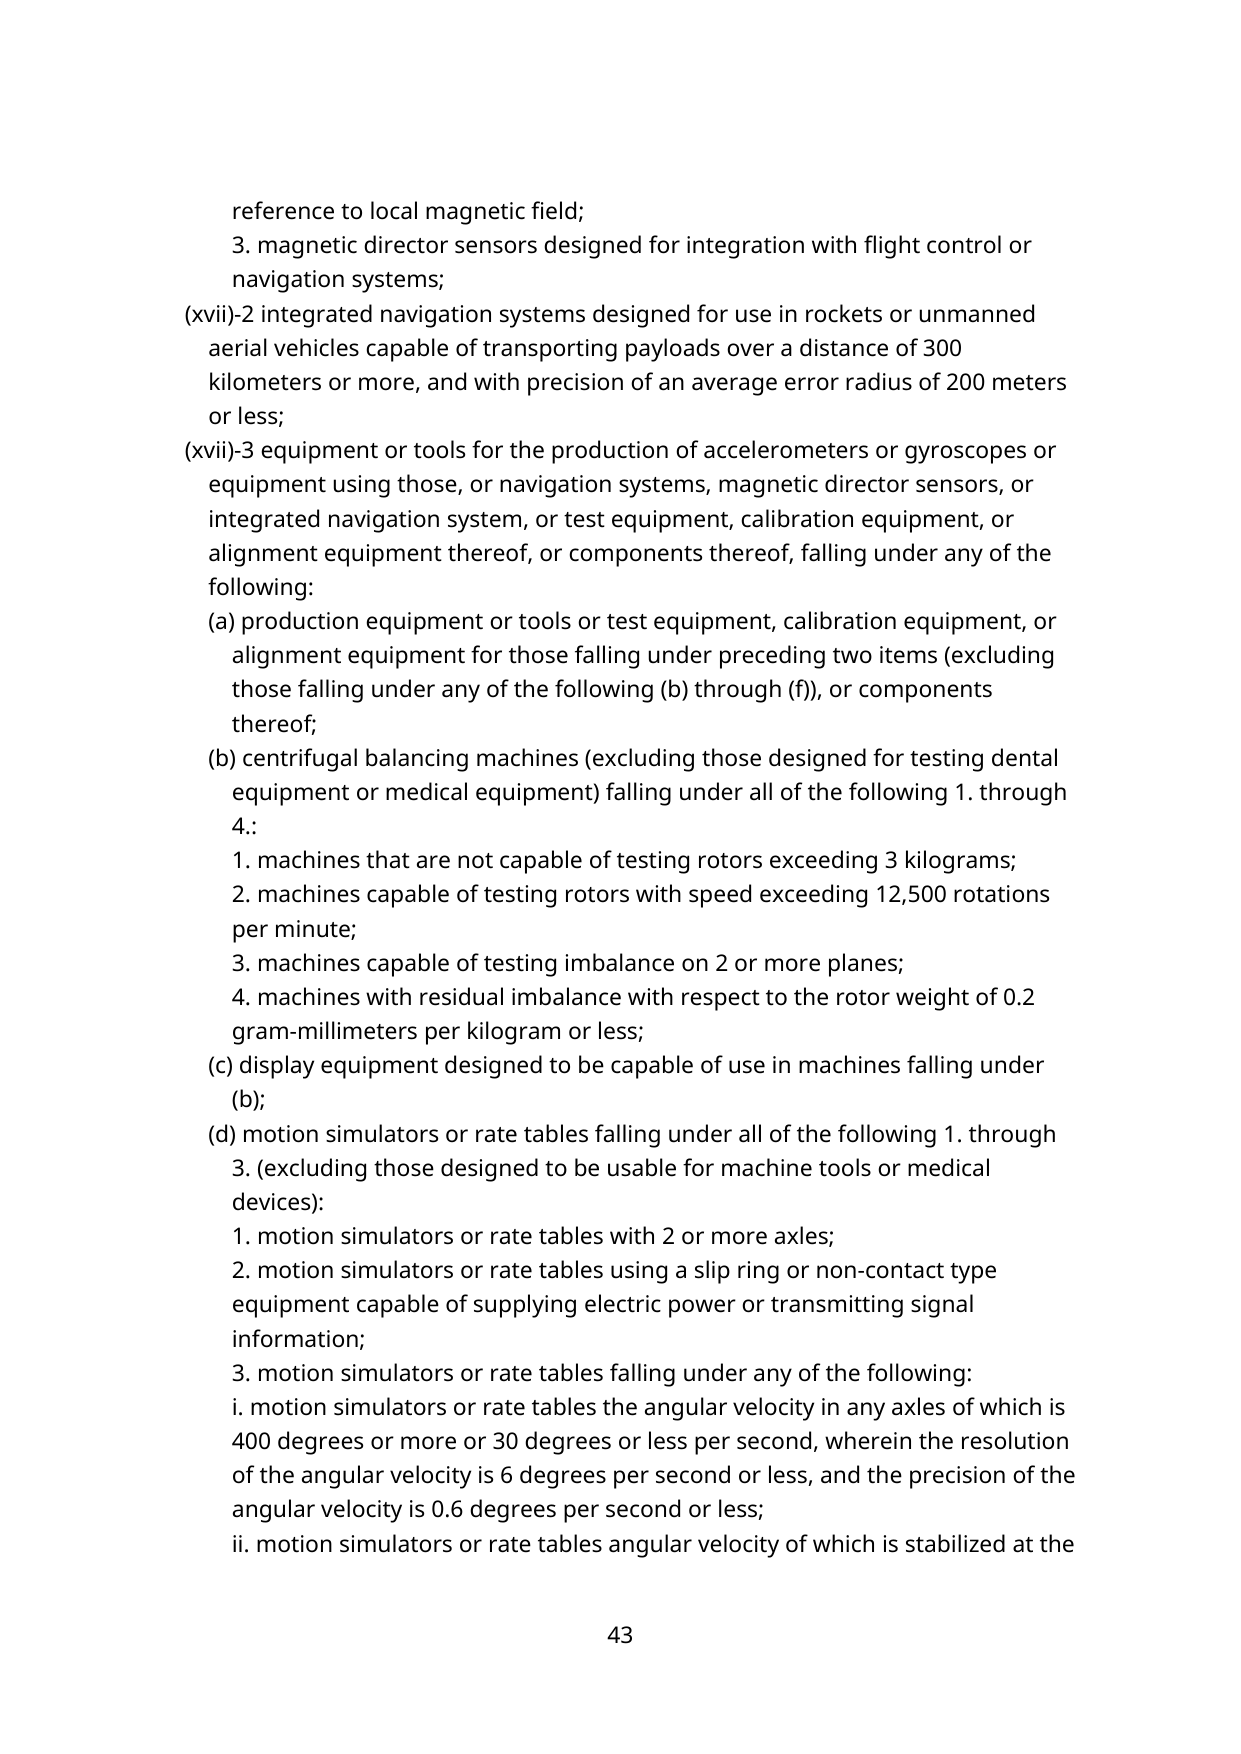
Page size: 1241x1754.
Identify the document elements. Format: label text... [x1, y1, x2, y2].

text 4. machines with residual imbalance with respect to the rotor weight of 0.2 gram-millimeters per kilogram or less; [230, 979, 1079, 1048]
text 3. machines capable of testing imbalance on 2 or more planes; [230, 945, 1079, 979]
text (xvii)-2 integrated navigation systems designed for use in rockets or unmanned aerial vehicles capable of transporting payloads over a distance of 300 kilometers or more, and with precision of an average error radius of 200 meters or less; [184, 296, 1079, 433]
text (c) display equipment designed to be capable of use in machines falling under (b); [207, 1048, 1079, 1116]
text (b) centrifugal balancing machines (excluding those designed for testing dental equipment or medical equipment) falling under all of the following 1. through 4.: [207, 740, 1079, 843]
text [230, 1526, 1079, 1560]
text 1. machines that are not capable of testing rotors exceeding 3 kilograms; [230, 843, 1079, 877]
text 2. motion simulators or rate tables using a slip ring or non-contact type equipment capable of supplying electric power or transmitting signal information; [230, 1253, 1079, 1355]
text 3. motion simulators or rate tables falling under any of the following: [230, 1355, 1079, 1389]
text 2. machines capable of testing rotors with speed exceeding 12,500 rotations per minute; [230, 877, 1079, 945]
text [230, 194, 1079, 228]
text (a) production equipment or tools or test equipment, calibration equipment, or alignment equipment for those falling under preceding two items (excluding those falling under any of the following (b) through (f)), or components thereof; [207, 604, 1079, 740]
text 1. motion simulators or rate tables with 2 or more axles; [230, 1219, 1079, 1253]
text i. motion simulators or rate tables the angular velocity in any axles of which is 400 degrees or more or 30 degrees or less per second, wherein the resolution of the angular velocity is 6 degrees per second or less, and the precision of the angular velocity is 0.6 degrees per second or less; [230, 1389, 1079, 1526]
text 3. magnetic director sensors designed for integration with flight control or navigation systems; [230, 228, 1079, 296]
text (xvii)-3 equipment or tools for the production of accelerometers or gyroscopes or equipment using those, or navigation systems, magnetic director sensors, or integrated navigation system, or test equipment, calibration equipment, or alignment equipment thereof, or components thereof, falling under any of the following: [184, 433, 1079, 604]
text (d) motion simulators or rate tables falling under all of the following 1. through 3. (excluding those designed to be usable for machine tools or medical devices): [207, 1116, 1079, 1219]
